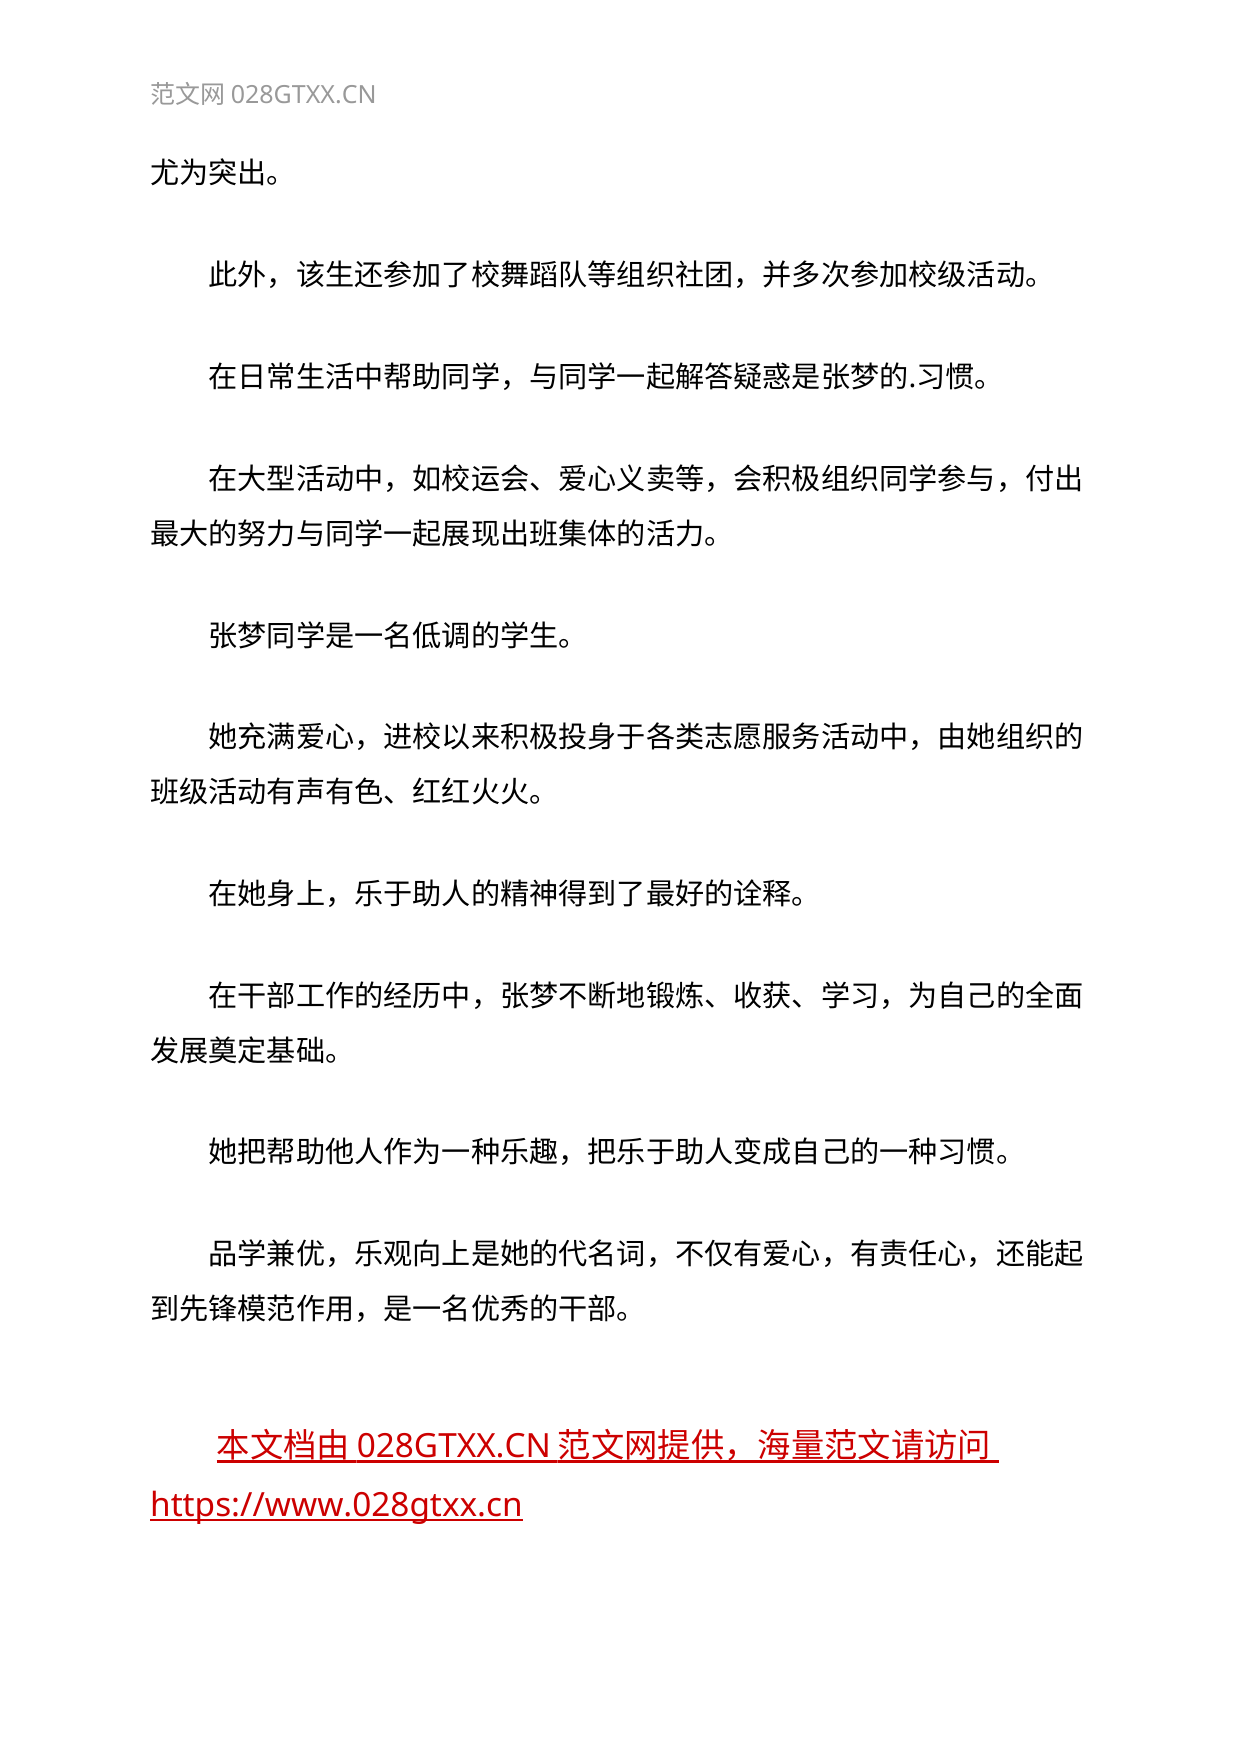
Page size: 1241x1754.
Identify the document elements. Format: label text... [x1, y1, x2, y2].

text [150, 150, 1090, 192]
text 此外，该生还参加了校舞蹈队等组织社团，并多次参加校级活动。 [150, 252, 1090, 294]
text 张梦同学是一名低调的学生。 [150, 612, 1090, 654]
text 在日常生活中帮助同学，与同学一起解答疑惑是张梦的.习惯。 [150, 353, 1090, 396]
text 品学兼优，乐观向上是她的代名词，不仅有爱心，有责任心，还能起到先锋模范作用，是一名优秀的干部。 [150, 1231, 1090, 1328]
text 在大型活动中，如校运会、爱心义卖等，会积极组织同学参与，付出最大的努力与同学一起展现出班集体的活力。 [150, 456, 1090, 553]
text 在干部工作的经历中，张梦不断地锻炼、收获、学习，为自己的全面发展奠定基础。 [150, 972, 1090, 1069]
text 她充满爱心，进校以来积极投身于各类志愿服务活动中，由她组织的班级活动有声有色、红红火火。 [150, 714, 1090, 811]
text 她把帮助他人作为一种乐趣，把乐于助人变成自己的一种习惯。 [150, 1129, 1090, 1171]
text 本文档由028GTXX.CN范文网提供，海量范文请访问 https://www.028gtxx.cn [150, 1419, 1090, 1526]
text 在她身上，乐于助人的精神得到了最好的诠释。 [150, 871, 1090, 913]
